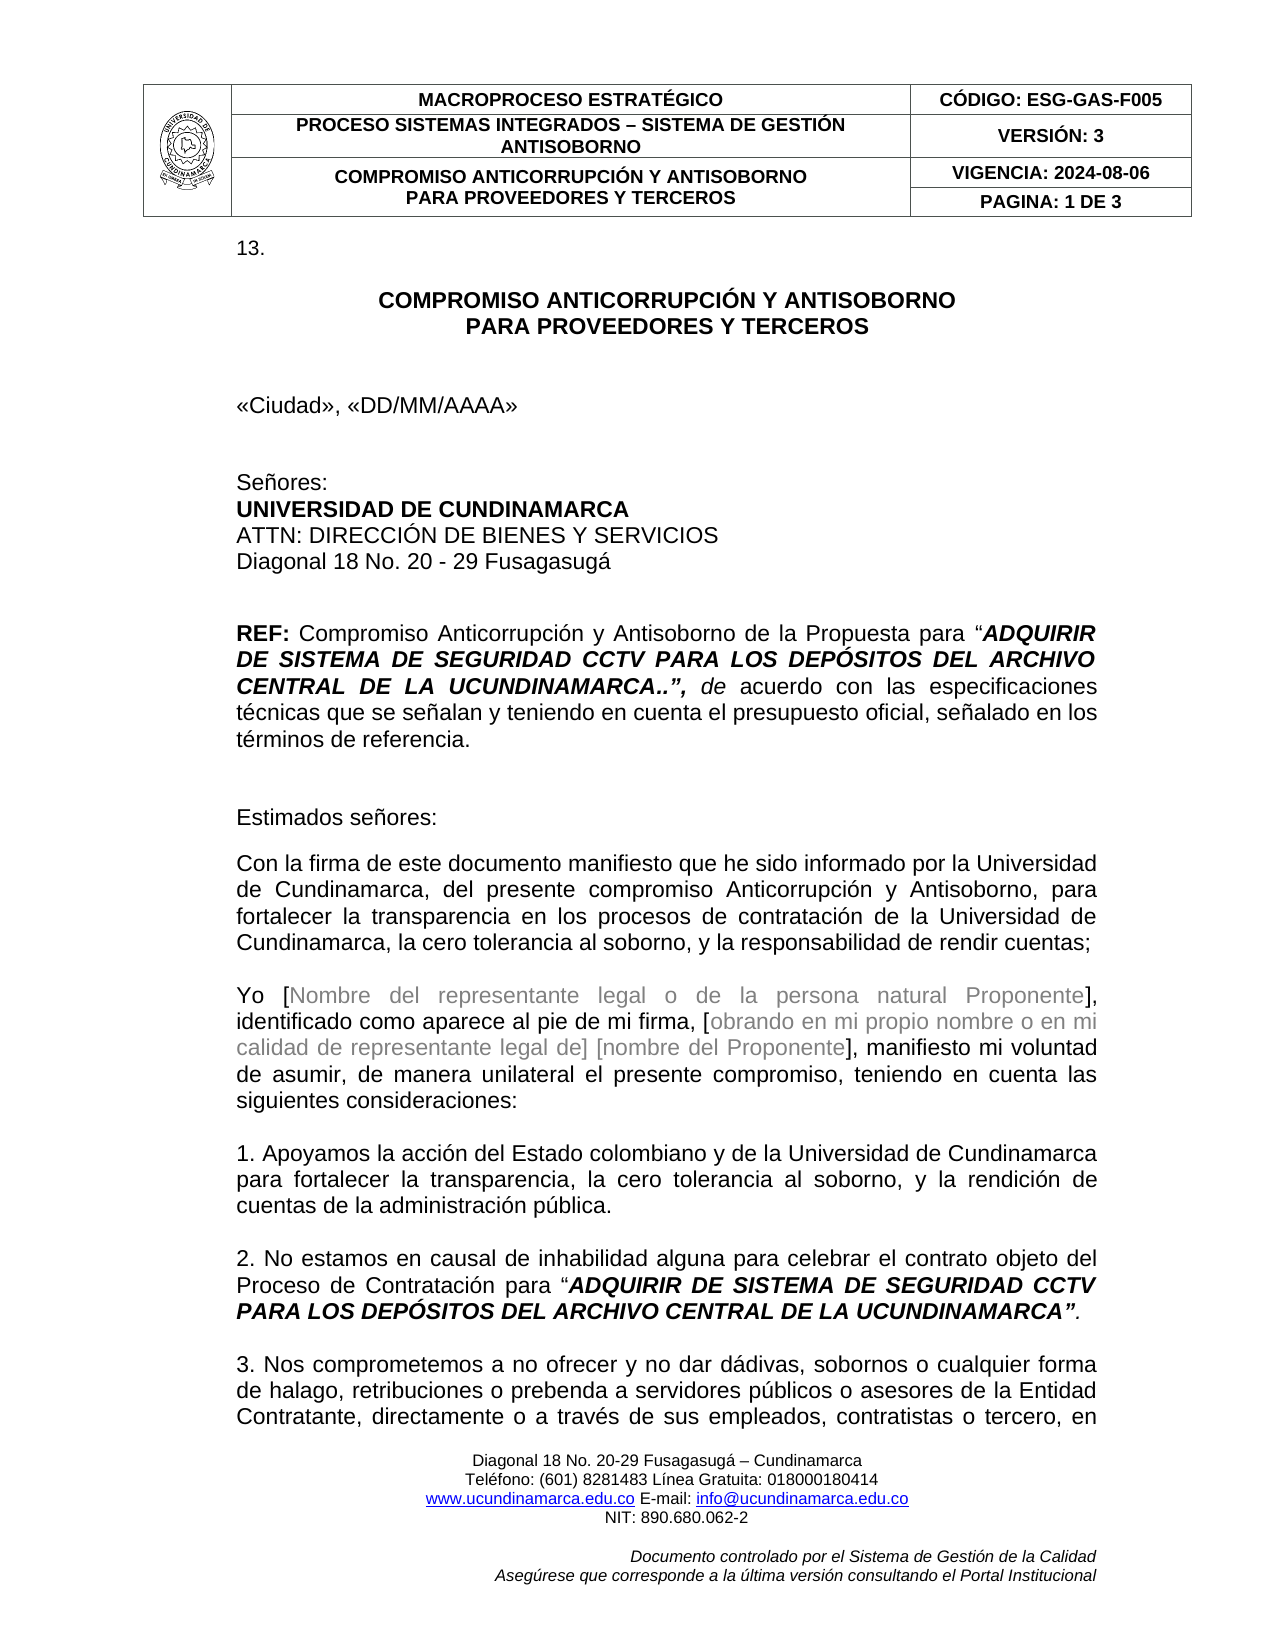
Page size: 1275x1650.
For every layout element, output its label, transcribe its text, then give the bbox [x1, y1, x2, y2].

text Con la firma de este documento manifiesto que he sido informado por la Universidad de Cundinamarca, del presente compromiso Anticorrupción y Antisoborno, para fortalecer la transparencia en los procesos de contratación de la Universidad de Cundinamarca, la cero tolerancia al soborno, y la responsabilidad de rendir cuentas; [236, 850, 1098, 955]
text COMPROMISO ANTICORRUPCIÓN Y ANTISOBORNO [236, 287, 1098, 313]
text Yo [Nombre del representante legal o de la persona natural Proponente], identificado como aparece al pie de mi firma, [obrando en mi propio nombre o en mi calidad de representante legal de] [nombre del Proponente], manifiesto mi voluntad de asumir, de manera unilateral el presente compromiso, teniendo en cuenta las siguientes consideraciones: [236, 982, 1098, 1113]
text PARA PROVEEDORES Y TERCEROS [236, 313, 1098, 339]
text Diagonal 18 No. 20 - 29 Fusagasugá [236, 548, 1098, 574]
text Señores: [236, 469, 1098, 496]
text «Ciudad», «DD/MM/AAAA» [236, 392, 1098, 418]
text Estimados señores: [236, 804, 1098, 831]
text REF: Compromiso Anticorrupción y Antisoborno de la Propuesta para “ADQUIRIR DE SISTEMA DE SEGURIDAD CCTV PARA LOS DEPÓSITOS DEL ARCHIVO CENTRAL DE LA UCUNDINAMARCA..”, de acuerdo con las especificaciones técnicas que se señalan y teniendo en cuenta el presupuesto oficial, señalado en los términos de referencia. [236, 620, 1098, 752]
text 1. Apoyamos la acción del Estado colombiano y de la Universidad de Cundinamarca para fortalecer la transparencia, la cero tolerancia al soborno, y la rendición de cuentas de la administración pública. [236, 1140, 1098, 1219]
text UNIVERSIDAD DE CUNDINAMARCA [236, 496, 1098, 522]
text 2. No estamos en causal de inhabilidad alguna para celebrar el contrato objeto del Proceso de Contratación para “ADQUIRIR DE SISTEMA DE SEGURIDAD CCTV PARA LOS DEPÓSITOS DEL ARCHIVO CENTRAL DE LA UCUNDINAMARCA”. [236, 1245, 1098, 1324]
text ATTN: DIRECCIÓN DE BIENES Y SERVICIOS [236, 522, 1098, 548]
picture [159, 111, 215, 190]
text 13. [236, 236, 1098, 260]
